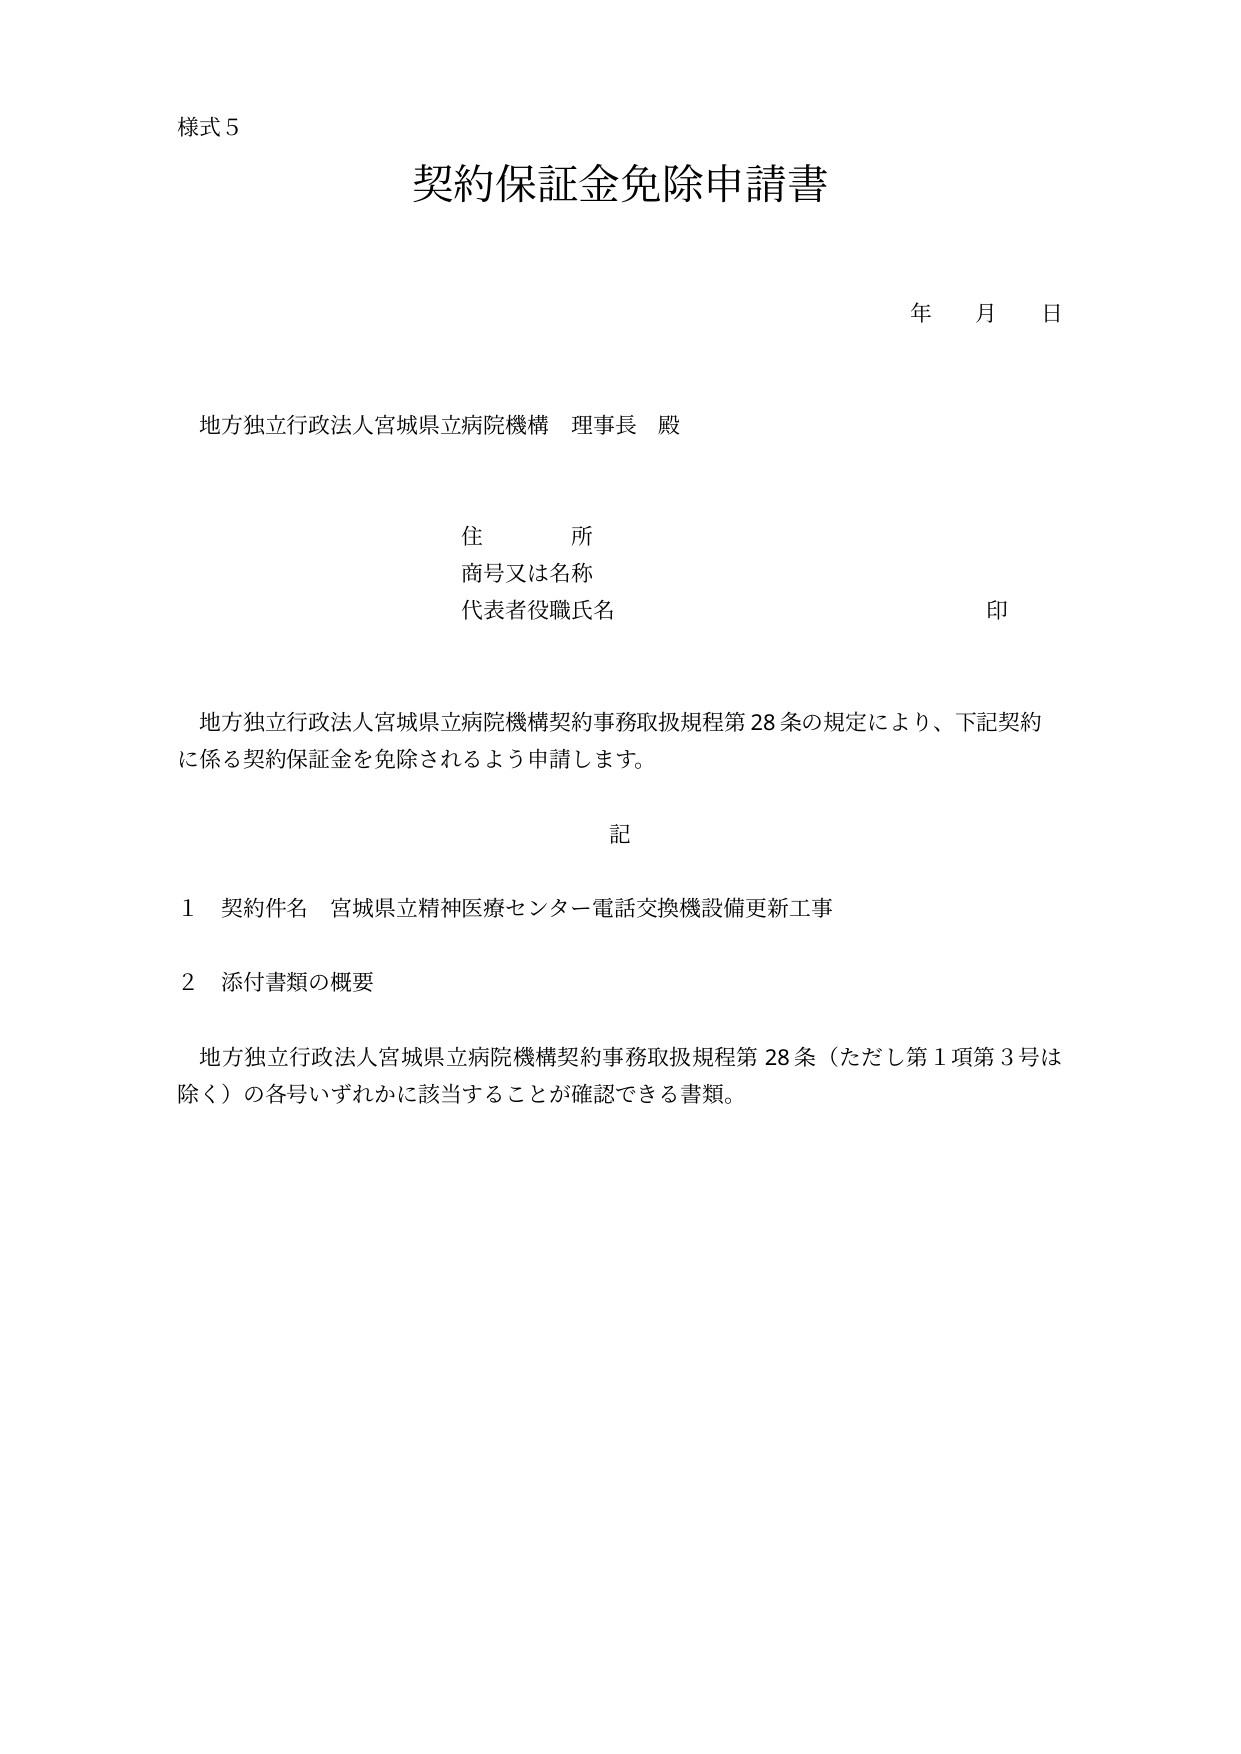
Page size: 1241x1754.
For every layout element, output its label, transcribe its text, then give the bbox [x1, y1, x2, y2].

text 住 所 [177, 517, 1063, 554]
text 代表者役職氏名 印 [177, 591, 1063, 628]
text １ 契約件名 宮城県立精神医療センター電話交換機設備更新工事 [177, 888, 1063, 926]
text 様式５ [177, 107, 1063, 145]
text 地方独立行政法人宮城県立病院機構契約事務取扱規程第28条（ただし第１項第３号は除く）の各号いずれかに該当することが確認できる書類。 [177, 1037, 1063, 1112]
text ２ 添付書類の概要 [177, 963, 1063, 1000]
text 商号又は名称 [177, 554, 1063, 591]
text 契約保証金免除申請書 [177, 145, 1063, 219]
text 年 月 日 [177, 293, 1063, 331]
text 地方独立行政法人宮城県立病院機構 理事長 殿 [177, 405, 1063, 442]
subtitle 記 [177, 814, 1063, 851]
text 地方独立行政法人宮城県立病院機構契約事務取扱規程第28条の規定により、下記契約に係る契約保証金を免除されるよう申請します。 [177, 702, 1063, 777]
